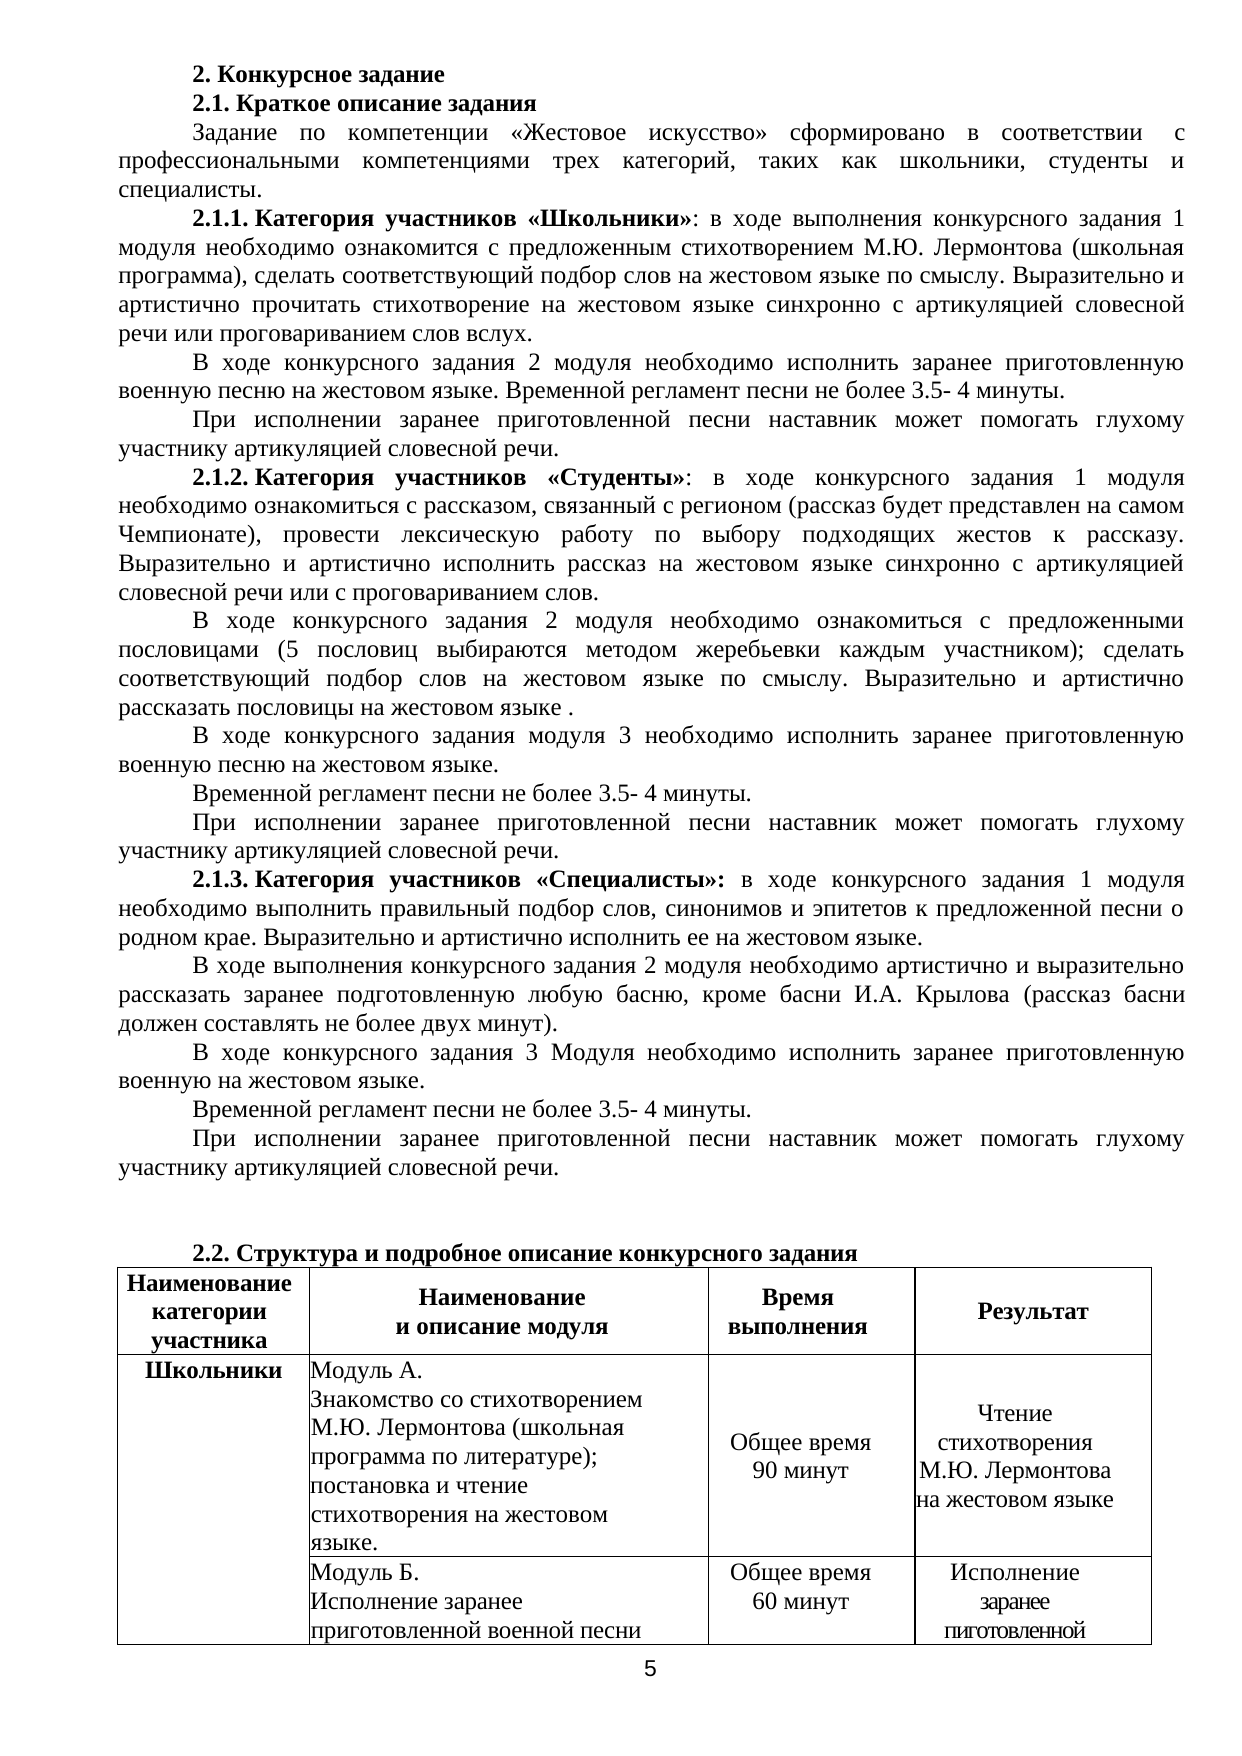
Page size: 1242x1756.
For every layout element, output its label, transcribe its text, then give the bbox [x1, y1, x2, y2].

table_header Результат [916, 1268, 1151, 1354]
text Временной регламент песни не более 3.5- 4 минуты. [118, 778, 1185, 807]
text При исполнении заранее приготовленной песни наставник может помогать глухому участнику артикуляцией словесной речи. [118, 404, 1185, 462]
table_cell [916, 1557, 1151, 1643]
table_cell Общее время 90 минут [709, 1355, 914, 1556]
text В ходе конкурсного задания 2 модуля необходимо ознакомиться с предложенными пословицами (5 пословиц выбираются методом жеребьевки каждым участником); сделать соответствующий подбор слов на жестовом языке по смыслу. Выразительно и артистично рассказать пословицы на жестовом языке . [118, 605, 1185, 720]
text 2.1.3. Категория участников «Специалисты»: в ходе конкурсного задания 1 модуля необходимо выполнить правильный подбор слов, синонимов и эпитетов к предложенной песни о родном крае. Выразительно и артистично исполнить ее на жестовом языке. [118, 864, 1185, 950]
text В ходе конкурсного задания 2 модуля необходимо исполнить заранее приготовленную военную песню на жестовом языке. Временной регламент песни не более 3.5- 4 минуты. [118, 347, 1185, 404]
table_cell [310, 1557, 708, 1643]
text 2. Конкурсное задание [118, 59, 1183, 88]
table_header Наименование категории участника [118, 1268, 309, 1354]
table_cell Школьники [118, 1355, 309, 1643]
text 2.1.1. Категория участников «Школьники»: в ходе выполнения конкурсного задания 1 модуля необходимо ознакомится с предложенным стихотворением М.Ю. Лермонтова (школьная программа), сделать соответствующий подбор слов на жестовом языке по смыслу. Выразительно и артистично прочитать стихотворение на жестовом языке синхронно с артикуляцией словесной речи или проговариванием слов вслух. [118, 203, 1185, 347]
table_header Время выполнения [709, 1268, 914, 1354]
text 2.1. Краткое описание задания [118, 88, 1183, 117]
text В ходе конкурсного задания модуля 3 необходимо исполнить заранее приготовленную военную песню на жестовом языке. [118, 720, 1185, 778]
table_header Наименование и описание модуля [310, 1268, 708, 1354]
text В ходе конкурсного задания 3 Модуля необходимо исполнить заранее приготовленную военную на жестовом языке. [118, 1037, 1185, 1094]
table_cell Чтение стихотворения М.Ю. Лермонтова на жестовом языке [916, 1355, 1151, 1556]
text 2.2. Структура и подробное описание конкурсного задания [118, 1238, 1183, 1267]
text Временной регламент песни не более 3.5- 4 минуты. [118, 1094, 1185, 1123]
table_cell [709, 1557, 914, 1643]
table_cell Модуль А. Знакомство со стихотворением М.Ю. Лермонтова (школьная программа по литературе); постановка и чтение стихотворения на жестовом языке. [310, 1355, 708, 1556]
text При исполнении заранее приготовленной песни наставник может помогать глухому участнику артикуляцией словесной речи. [118, 1123, 1185, 1180]
text В ходе выполнения конкурсного задания 2 модуля необходимо артистично и выразительно рассказать заранее подготовленную любую басню, кроме басни И.А. Крылова (рассказ басни должен составлять не более двух минут). [118, 950, 1185, 1037]
text 2.1.2. Категория участников «Студенты»: в ходе конкурсного задания 1 модуля необходимо ознакомиться с рассказом, связанный с регионом (рассказ будет представлен на самом Чемпионате), провести лексическую работу по выбору подходящих жестов к рассказу. Выразительно и артистично исполнить рассказ на жестовом языке синхронно с артикуляцией словесной речи или с проговариванием слов. [118, 462, 1185, 605]
text При исполнении заранее приготовленной песни наставник может помогать глухому участнику артикуляцией словесной речи. [118, 807, 1185, 864]
text Задание по компетенции «Жестовое искусство» сформировано в соответствии с профессиональными компетенциями трех категорий, таких как школьники, студенты и специалисты. [118, 117, 1185, 203]
